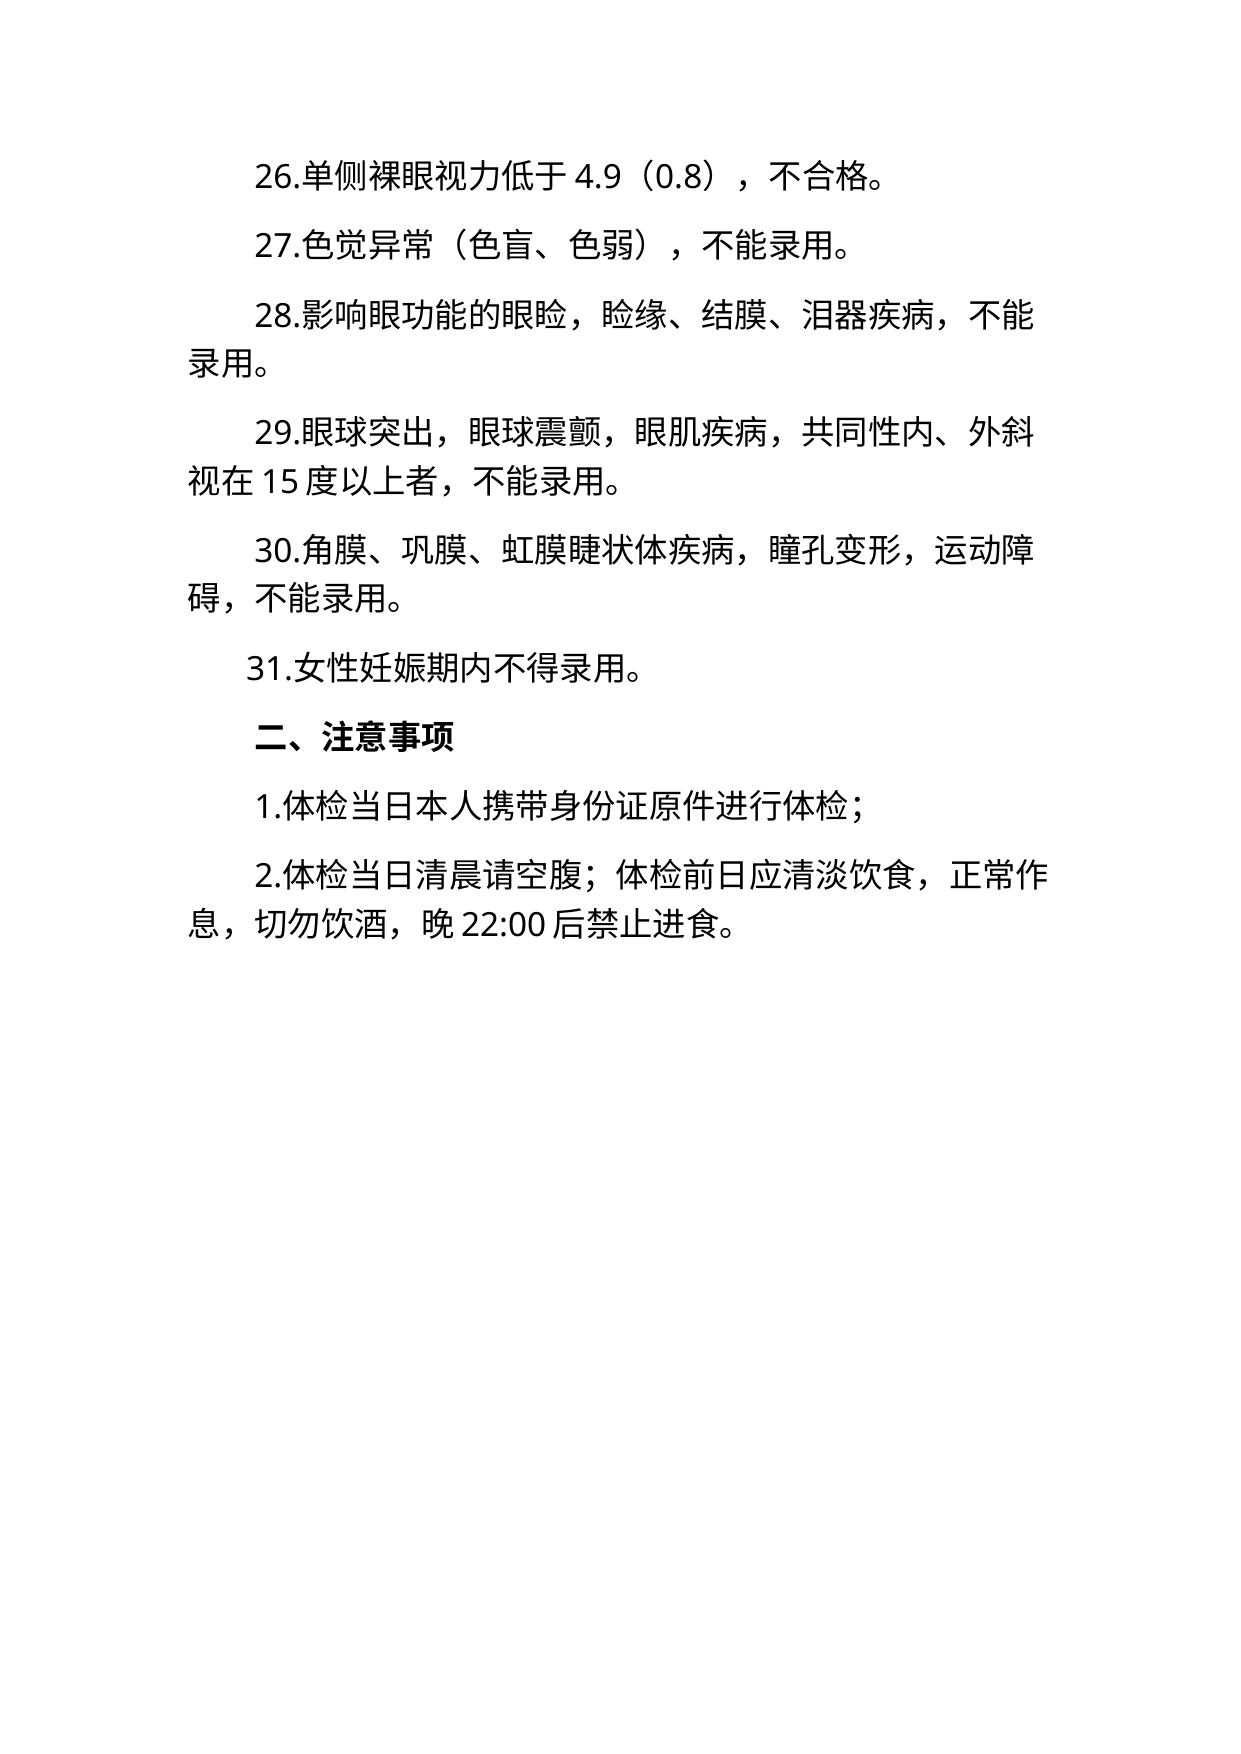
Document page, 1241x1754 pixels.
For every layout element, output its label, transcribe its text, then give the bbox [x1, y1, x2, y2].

text 30.角膜、巩膜、虹膜睫状体疾病，瞳孔变形，运动障碍，不能录用。 [187, 524, 1053, 620]
text 29.眼球突出，眼球震颤，眼肌疾病，共同性内、外斜视在15度以上者，不能录用。 [187, 406, 1053, 503]
text 1.体检当日本人携带身份证原件进行体检； [187, 779, 1053, 828]
text 二、注意事项 [187, 711, 1053, 759]
text 2.体检当日清晨请空腹；体检前日应清淡饮食，正常作息，切勿饮酒，晚22:00后禁止进食。 [187, 849, 1053, 946]
text 28.影响眼功能的眼睑，睑缘、结膜、泪器疾病，不能录用。 [187, 288, 1053, 385]
text 26.单侧裸眼视力低于4.9（0.8），不合格。 [187, 150, 1053, 198]
text 31.女性妊娠期内不得录用。 [187, 641, 1053, 690]
text 27.色觉异常（色盲、色弱），不能录用。 [187, 219, 1053, 268]
